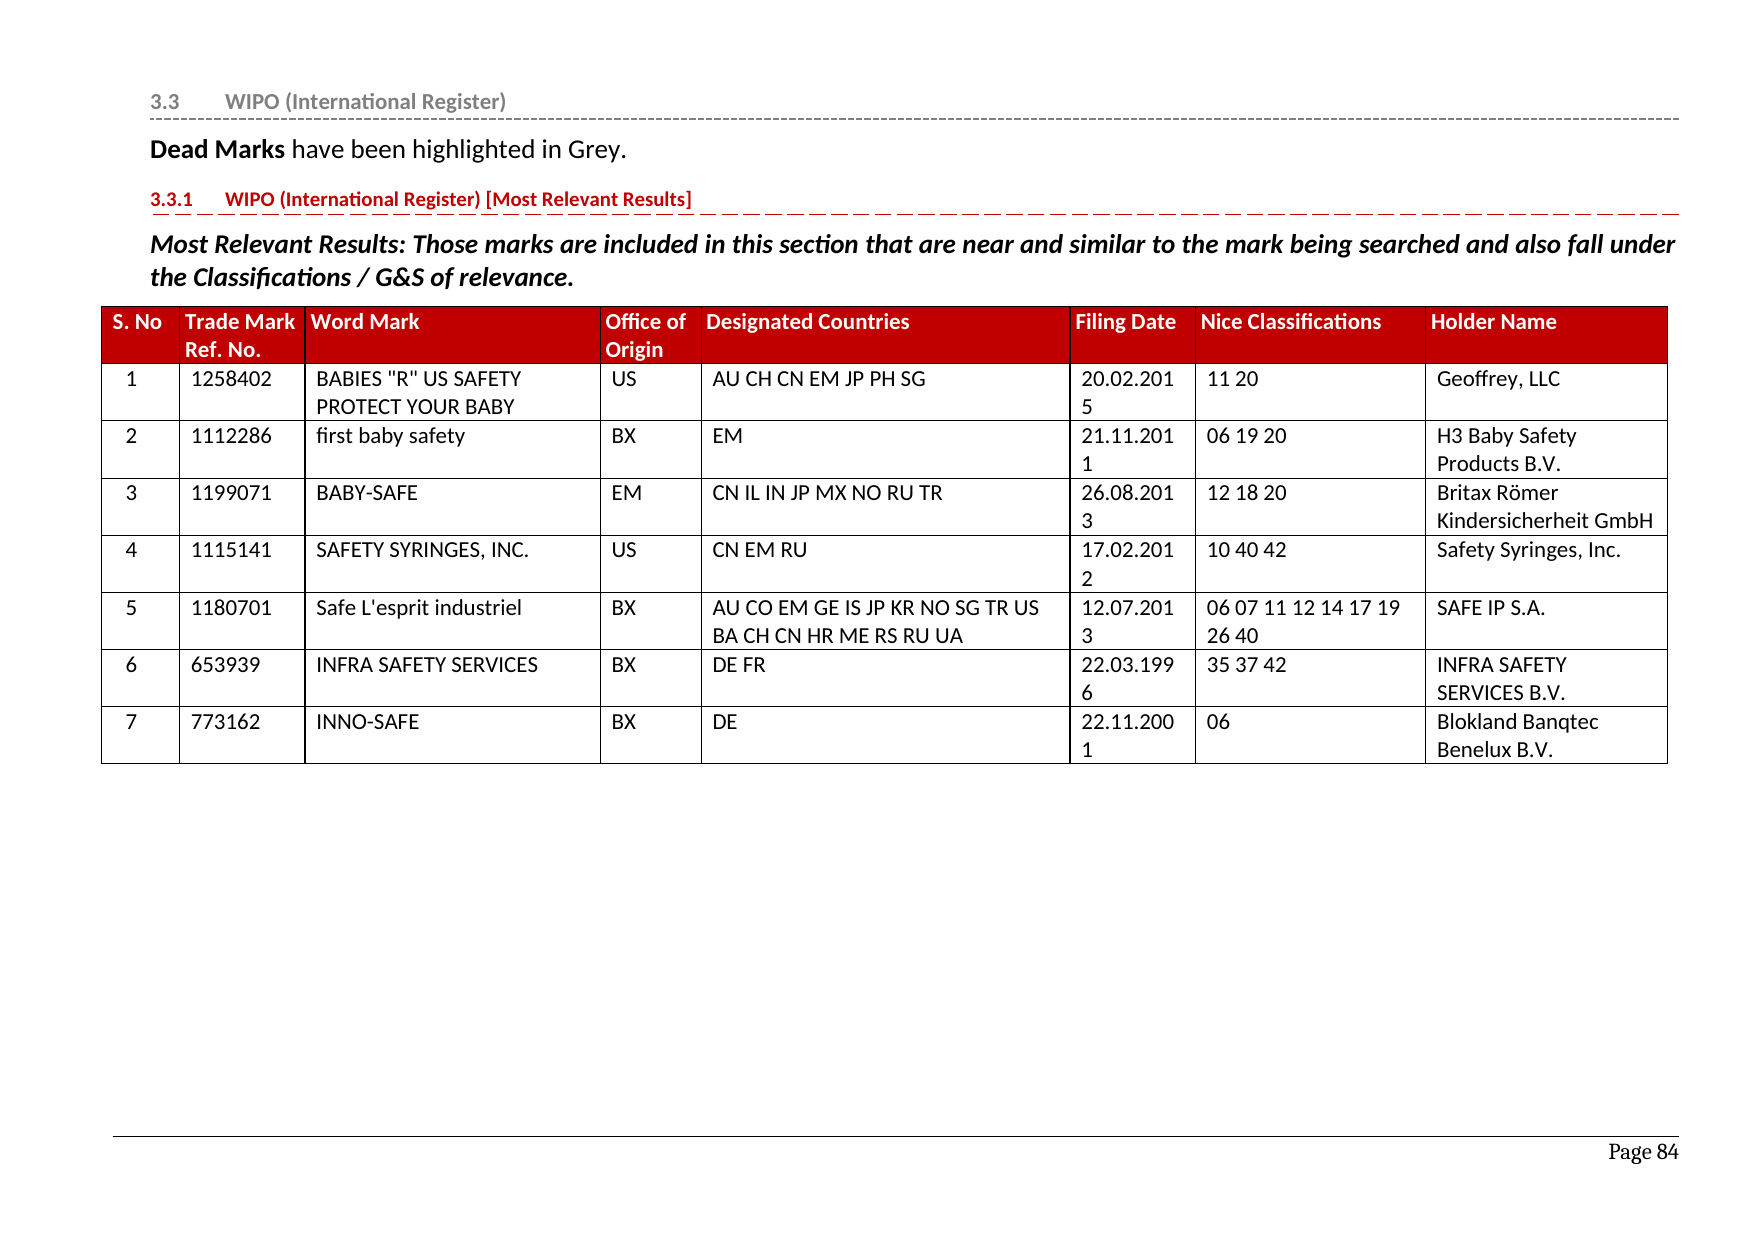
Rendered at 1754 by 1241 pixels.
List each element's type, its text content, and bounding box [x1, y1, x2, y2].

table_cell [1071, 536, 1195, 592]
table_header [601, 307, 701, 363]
text Dead Marks have been highlighted in Grey. [112, 132, 1679, 165]
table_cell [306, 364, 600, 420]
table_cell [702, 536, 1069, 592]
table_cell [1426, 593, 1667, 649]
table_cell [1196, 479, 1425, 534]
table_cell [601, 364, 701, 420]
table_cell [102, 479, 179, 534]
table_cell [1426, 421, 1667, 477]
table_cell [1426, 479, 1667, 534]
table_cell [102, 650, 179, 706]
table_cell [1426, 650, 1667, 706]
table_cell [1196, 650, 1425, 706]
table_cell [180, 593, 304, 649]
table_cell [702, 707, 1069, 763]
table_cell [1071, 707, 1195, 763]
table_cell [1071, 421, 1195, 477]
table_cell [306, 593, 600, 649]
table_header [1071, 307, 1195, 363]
subtitle WIPO (International Register) [150, 87, 1679, 120]
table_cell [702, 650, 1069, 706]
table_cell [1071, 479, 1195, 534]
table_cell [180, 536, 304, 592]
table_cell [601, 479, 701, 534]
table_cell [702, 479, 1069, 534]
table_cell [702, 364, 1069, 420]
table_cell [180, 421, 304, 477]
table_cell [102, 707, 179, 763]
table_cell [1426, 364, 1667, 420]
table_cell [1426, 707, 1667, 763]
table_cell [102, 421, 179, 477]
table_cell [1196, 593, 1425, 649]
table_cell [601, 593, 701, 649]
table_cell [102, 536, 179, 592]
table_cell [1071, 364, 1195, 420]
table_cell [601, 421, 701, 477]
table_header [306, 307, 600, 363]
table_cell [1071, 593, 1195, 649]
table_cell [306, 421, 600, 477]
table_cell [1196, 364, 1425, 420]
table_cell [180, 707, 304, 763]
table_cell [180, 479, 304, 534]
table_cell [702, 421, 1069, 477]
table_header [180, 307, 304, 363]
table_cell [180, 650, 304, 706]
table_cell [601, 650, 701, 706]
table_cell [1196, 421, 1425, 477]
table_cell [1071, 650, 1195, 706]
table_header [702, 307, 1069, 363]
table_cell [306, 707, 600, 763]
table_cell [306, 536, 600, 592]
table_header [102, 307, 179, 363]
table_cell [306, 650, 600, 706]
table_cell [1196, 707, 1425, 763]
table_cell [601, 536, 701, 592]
subtitle WIPO (International Register) [Most Relevant Results] [150, 186, 1679, 215]
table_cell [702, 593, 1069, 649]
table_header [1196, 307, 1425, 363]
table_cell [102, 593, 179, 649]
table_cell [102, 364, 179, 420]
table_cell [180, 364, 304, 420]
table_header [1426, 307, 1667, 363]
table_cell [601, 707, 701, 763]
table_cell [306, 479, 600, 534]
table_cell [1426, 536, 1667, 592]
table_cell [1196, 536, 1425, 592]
text Most Relevant Results: Those marks are included in this section that are near and similar to the mark being searched and also fall under the Classifications / G&S of relevance. [150, 227, 1679, 293]
